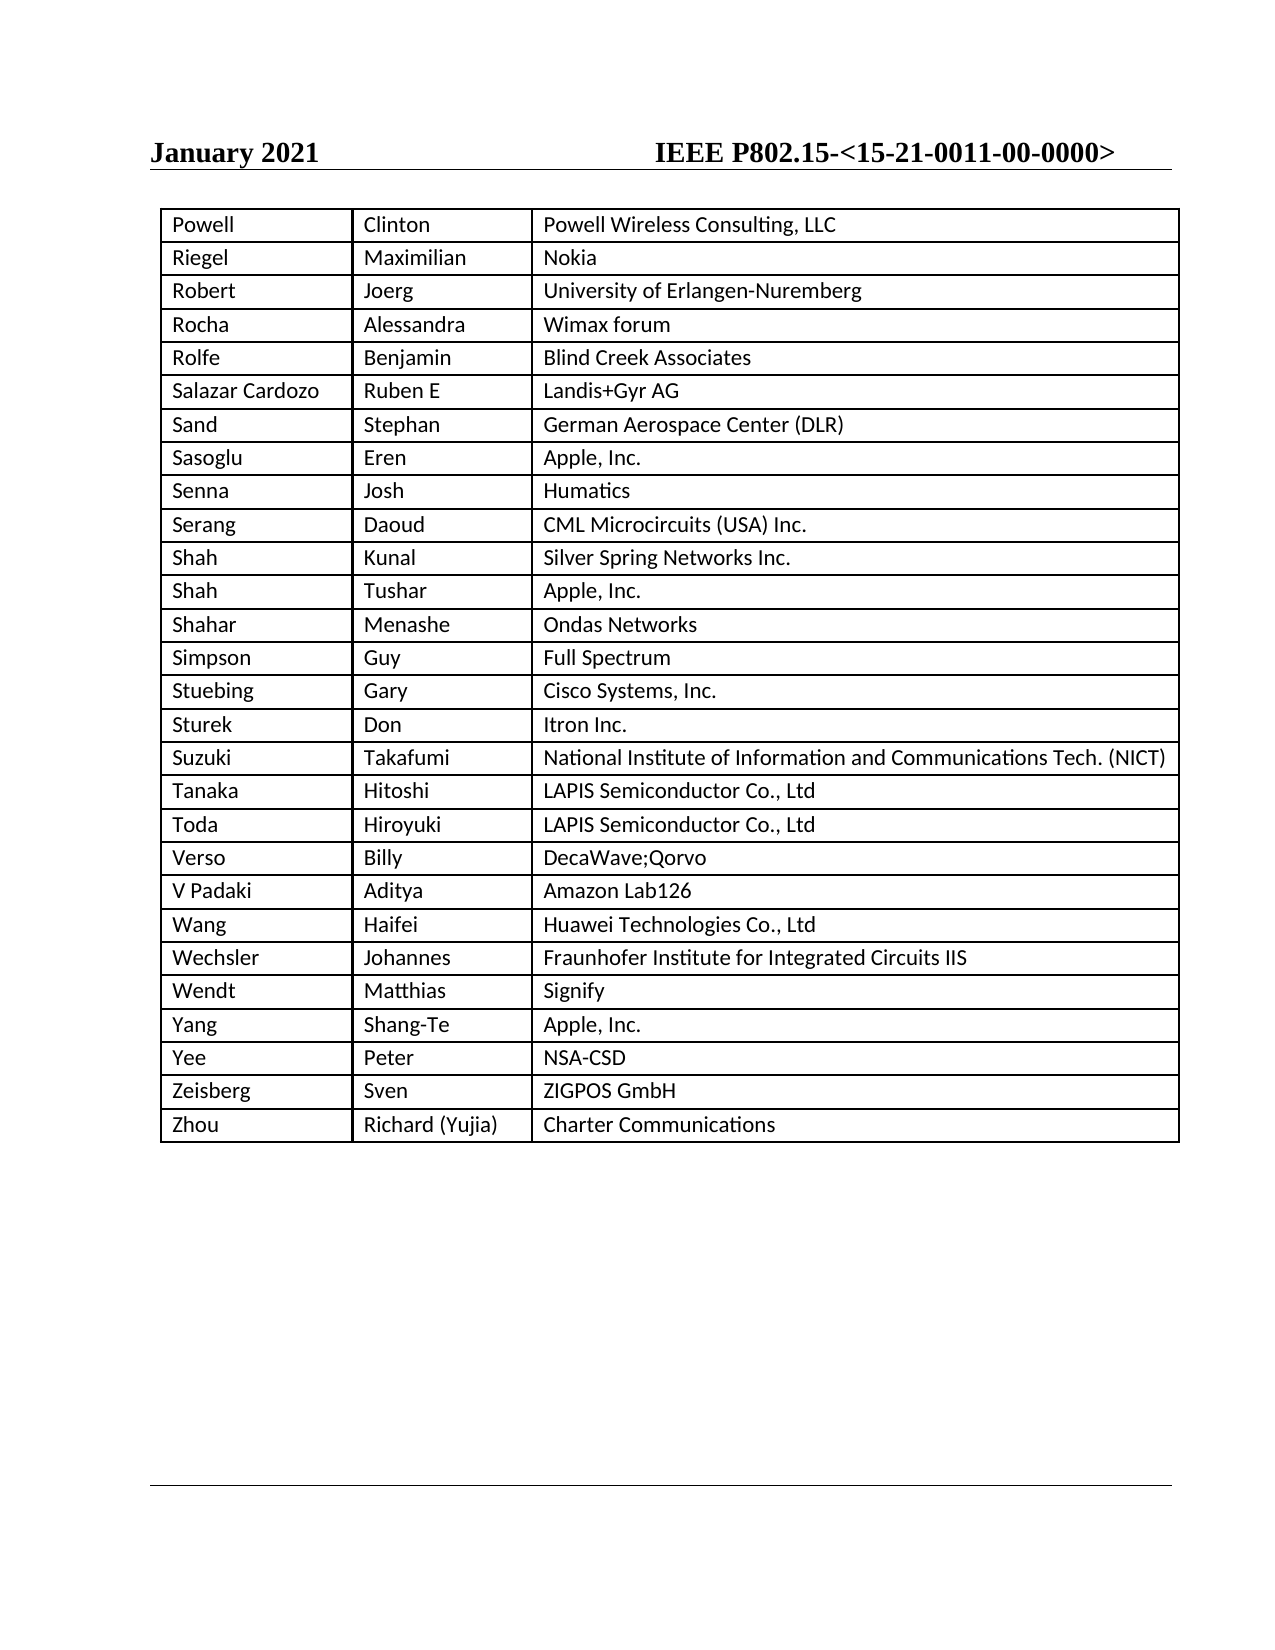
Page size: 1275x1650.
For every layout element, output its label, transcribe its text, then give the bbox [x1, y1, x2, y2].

table_cell Powell [162, 210, 351, 241]
table_cell Tushar [354, 576, 531, 608]
table_cell Zeisberg [162, 1076, 351, 1108]
table_cell Charter Communications [533, 1110, 1178, 1141]
table_cell V Padaki [162, 876, 351, 908]
table_cell Wang [162, 910, 351, 941]
table_cell Alessandra [354, 310, 531, 341]
table_cell Johannes [354, 943, 531, 974]
table_cell Gary [354, 676, 531, 708]
table_cell Ruben E [354, 376, 531, 408]
table_cell Menashe [354, 610, 531, 641]
table_cell Stuebing [162, 676, 351, 708]
table_cell Hiroyuki [354, 810, 531, 841]
table_cell Apple, Inc. [533, 576, 1178, 608]
table_cell Zhou [162, 1110, 351, 1141]
table_cell Robert [162, 276, 351, 308]
table_cell NSA-CSD [533, 1043, 1178, 1074]
table_cell Wendt [162, 976, 351, 1008]
table_cell Benjamin [354, 343, 531, 374]
table_cell Ondas Networks [533, 610, 1178, 641]
table_cell Fraunhofer Institute for Integrated Circuits IIS [533, 943, 1178, 974]
table_cell Salazar Cardozo [162, 376, 351, 408]
table_cell Apple, Inc. [533, 1010, 1178, 1041]
table_cell National Institute of Information and Communications Tech. (NICT) [533, 743, 1178, 774]
table_cell Sasoglu [162, 443, 351, 474]
table_cell Peter [354, 1043, 531, 1074]
table_cell Signify [533, 976, 1178, 1008]
table_cell Humatics [533, 476, 1178, 508]
table_cell Rolfe [162, 343, 351, 374]
table_cell Landis+Gyr AG [533, 376, 1178, 408]
table_cell Daoud [354, 510, 531, 541]
table_cell Billy [354, 843, 531, 874]
table_cell Powell Wireless Consulting, LLC [533, 210, 1178, 241]
table_cell Rocha [162, 310, 351, 341]
table_cell Kunal [354, 543, 531, 574]
table_cell Stephan [354, 410, 531, 441]
table_cell Aditya [354, 876, 531, 908]
table_cell German Aerospace Center (DLR) [533, 410, 1178, 441]
table_cell Eren [354, 443, 531, 474]
table_cell Josh [354, 476, 531, 508]
table_cell Yang [162, 1010, 351, 1041]
table_cell University of Erlangen-Nuremberg [533, 276, 1178, 308]
table_cell Sven [354, 1076, 531, 1108]
table_cell Itron Inc. [533, 710, 1178, 741]
table_cell Maximilian [354, 243, 531, 274]
table_cell Matthias [354, 976, 531, 1008]
table_cell Silver Spring Networks Inc. [533, 543, 1178, 574]
table_cell Yee [162, 1043, 351, 1074]
table_cell Sturek [162, 710, 351, 741]
table_cell CML Microcircuits (USA) Inc. [533, 510, 1178, 541]
table_cell LAPIS Semiconductor Co., Ltd [533, 810, 1178, 841]
table_cell Shang-Te [354, 1010, 531, 1041]
table_cell Apple, Inc. [533, 443, 1178, 474]
table_cell Verso [162, 843, 351, 874]
table_cell Sand [162, 410, 351, 441]
table_cell Don [354, 710, 531, 741]
table_cell Takafumi [354, 743, 531, 774]
table_cell Richard (Yujia) [354, 1110, 531, 1141]
table_cell Blind Creek Associates [533, 343, 1178, 374]
table_cell Haifei [354, 910, 531, 941]
table_cell Shah [162, 543, 351, 574]
table_cell Hitoshi [354, 776, 531, 808]
table_cell Wechsler [162, 943, 351, 974]
table_cell Simpson [162, 643, 351, 674]
table_cell Joerg [354, 276, 531, 308]
table_cell Riegel [162, 243, 351, 274]
table_cell Huawei Technologies Co., Ltd [533, 910, 1178, 941]
table_cell Cisco Systems, Inc. [533, 676, 1178, 708]
table_cell Wimax forum [533, 310, 1178, 341]
table_cell Guy [354, 643, 531, 674]
table_cell Shah [162, 576, 351, 608]
table_cell Toda [162, 810, 351, 841]
table_cell Serang [162, 510, 351, 541]
table_cell Suzuki [162, 743, 351, 774]
table_cell DecaWave;Qorvo [533, 843, 1178, 874]
table_cell Shahar [162, 610, 351, 641]
table_cell ZIGPOS GmbH [533, 1076, 1178, 1108]
table_cell Clinton [354, 210, 531, 241]
table_cell Full Spectrum [533, 643, 1178, 674]
table_cell Senna [162, 476, 351, 508]
table_cell Amazon Lab126 [533, 876, 1178, 908]
table_cell Tanaka [162, 776, 351, 808]
table_cell Nokia [533, 243, 1178, 274]
table_cell LAPIS Semiconductor Co., Ltd [533, 776, 1178, 808]
